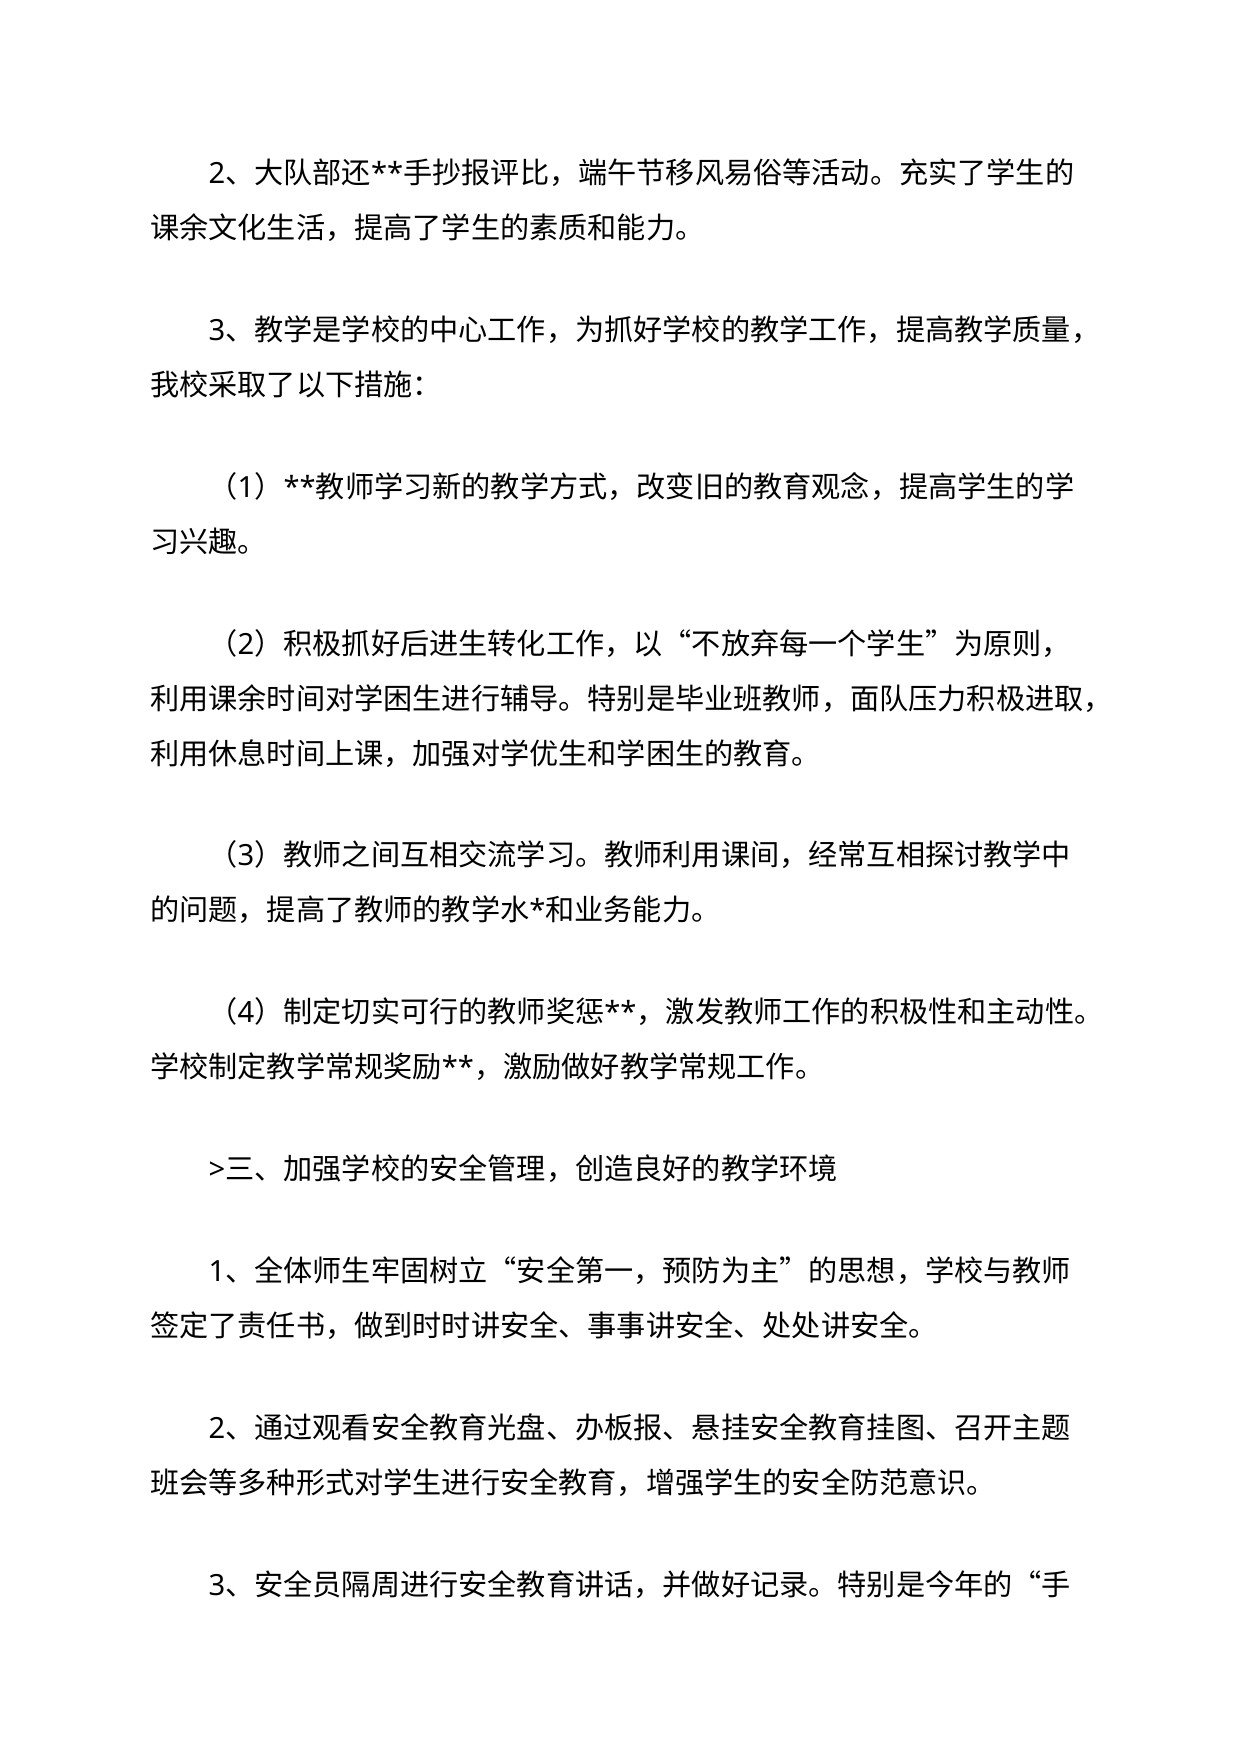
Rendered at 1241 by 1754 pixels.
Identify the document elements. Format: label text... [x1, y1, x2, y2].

text （1）**教师学习新的教学方式，改变旧的教育观念，提高学生的学习兴趣。 [150, 463, 1090, 561]
text 2、大队部还**手抄报评比，端午节移风易俗等活动。充实了学生的课余文化生活，提高了学生的素质和能力。 [150, 150, 1090, 247]
text 1、全体师生牢固树立“安全第一，预防为主”的思想，学校与教师签定了责任书，做到时时讲安全、事事讲安全、处处讲安全。 [150, 1248, 1090, 1345]
text （2）积极抓好后进生转化工作，以“不放弃每一个学生”为原则，利用课余时间对学困生进行辅导。特别是毕业班教师，面队压力积极进取，利用休息时间上课，加强对学优生和学困生的教育。 [150, 620, 1090, 772]
text 2、通过观看安全教育光盘、办板报、悬挂安全教育挂图、召开主题班会等多种形式对学生进行安全教育，增强学生的安全防范意识。 [150, 1405, 1090, 1502]
text >三、加强学校的安全管理，创造良好的教学环境 [150, 1146, 1090, 1188]
text 3、教学是学校的中心工作，为抓好学校的教学工作，提高教学质量，我校采取了以下措施： [150, 307, 1090, 404]
text （4）制定切实可行的教师奖惩**，激发教师工作的积极性和主动性。学校制定教学常规奖励**，激励做好教学常规工作。 [150, 989, 1090, 1086]
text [150, 1561, 1090, 1604]
text （3）教师之间互相交流学习。教师利用课间，经常互相探讨教学中的问题，提高了教师的教学水*和业务能力。 [150, 832, 1090, 929]
